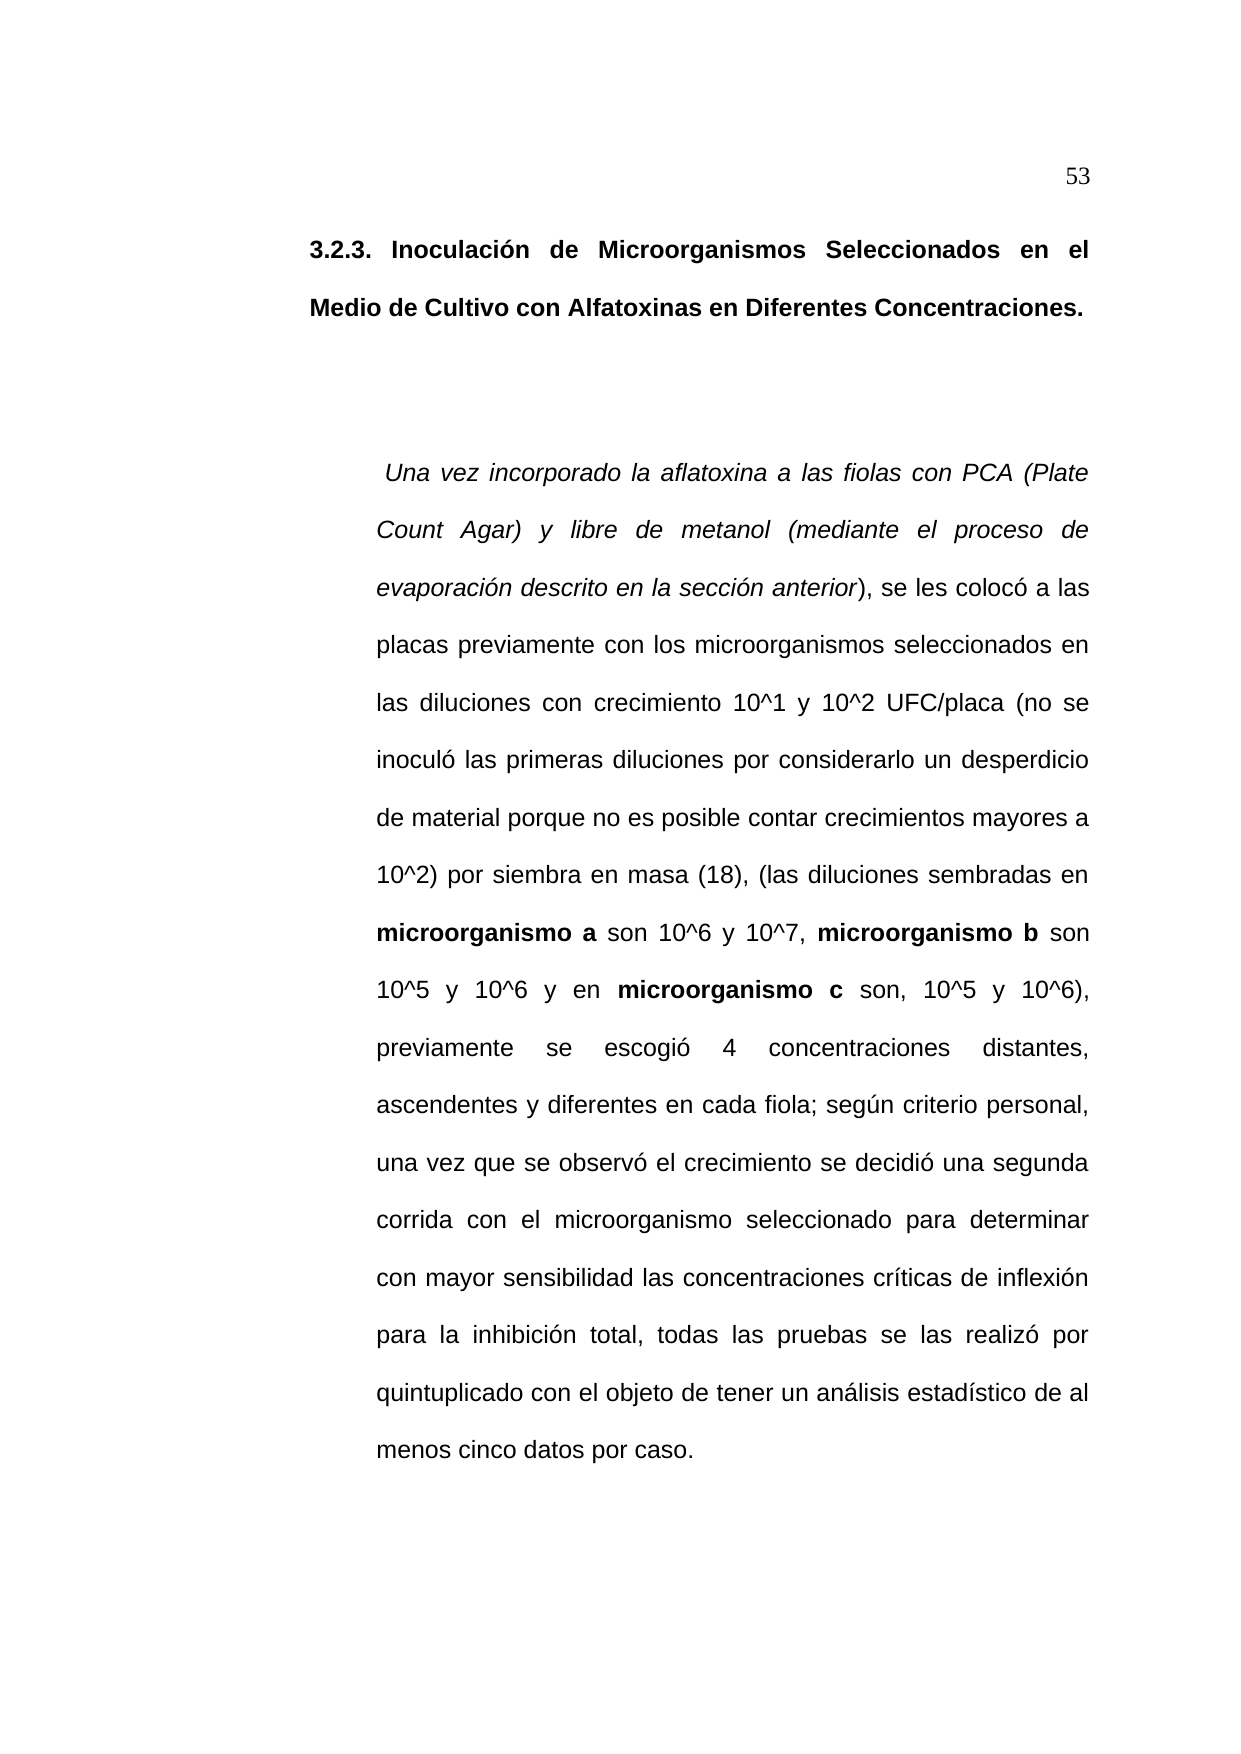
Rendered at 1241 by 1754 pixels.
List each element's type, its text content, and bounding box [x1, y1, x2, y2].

text Una vez incorporado la aflatoxina a las fiolas con PCA (Plate Count Agar) y libre de metanol (mediante el proceso de evaporación descrito en la sección anterior), se les colocó a las placas previamente con los microorganismos seleccionados en las diluciones con crecimiento 10^1 y 10^2 UFC/placa (no se inoculó las primeras diluciones por considerarlo un desperdicio de material porque no es posible contar crecimientos mayores a 10^2) por siembra en masa (18), (las diluciones sembradas en microorganismo a son 10^6 y 10^7, microorganismo b son 10^5 y 10^6 y en microorganismo c son, 10^5 y 10^6), previamente se escogió 4 concentraciones distantes, ascendentes y diferentes en cada fiola; según criterio personal, una vez que se observó el crecimiento se decidió una segunda corrida con el microorganismo seleccionado para determinar con mayor sensibilidad las concentraciones críticas de inflexión para la inhibición total, todas las pruebas se las realizó por quintuplicado con el objeto de tener un análisis estadístico de al menos cinco datos por caso. [376, 458, 1090, 1464]
list 3.2.3. Inoculación de Microorganismos Seleccionados en el Medio de Cultivo con Alfatoxinas en Diferentes Concentraciones. [309, 236, 1090, 322]
